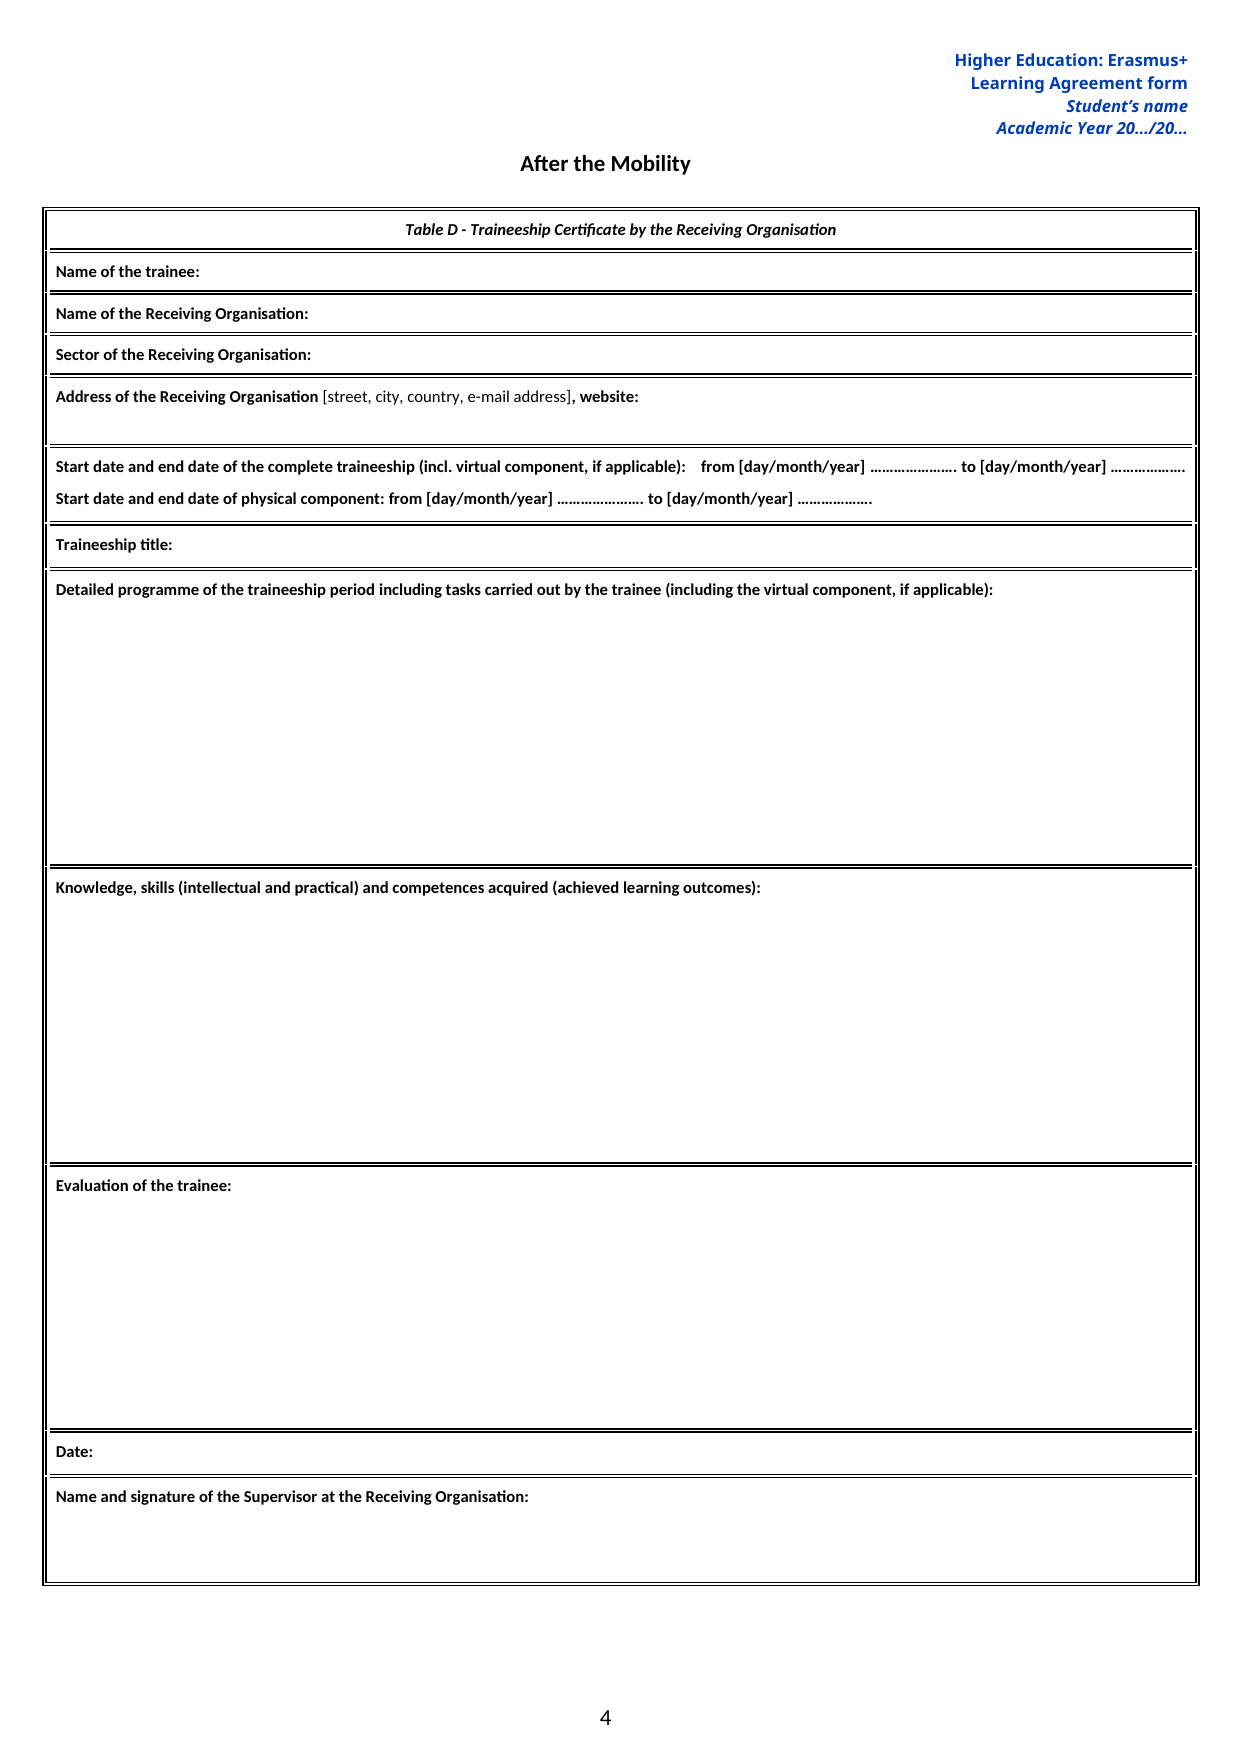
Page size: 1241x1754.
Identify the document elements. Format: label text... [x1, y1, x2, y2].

table_cell Date: [44, 1428, 1197, 1474]
table_cell Evaluation of the trainee: [44, 1162, 1197, 1428]
table_cell Traineeship title: [44, 521, 1197, 566]
table_cell Detailed programme of the traineeship period including tasks carried out by the trainee (including the virtual component, if applicable): [44, 566, 1197, 864]
table_cell Start date and end date of the complete traineeship (incl. virtual component, if applicable): from [day/month/year] …………………. to [day/month/year] ………………. Start date and end date of physical component: from [day/month/year] …………………. to [day/month/year] ………………. [44, 444, 1197, 521]
table_header Table D - Traineeship Certificate by the Receiving Organisation [47, 211, 1195, 248]
table_cell Sector of the Receiving Organisation: [44, 332, 1197, 373]
table_cell Name of the Receiving Organisation: [44, 290, 1197, 332]
text After the Mobility [15, 149, 1196, 177]
table_cell Knowledge, skills (intellectual and practical) and competences acquired (achieved learning outcomes): [44, 864, 1197, 1162]
table_cell Name and signature of the Supervisor at the Receiving Organisation: [44, 1474, 1197, 1581]
table_cell Address of the Receiving Organisation [street, city, country, e-mail address], website: [44, 373, 1197, 444]
table_cell Name of the trainee: [44, 248, 1197, 290]
